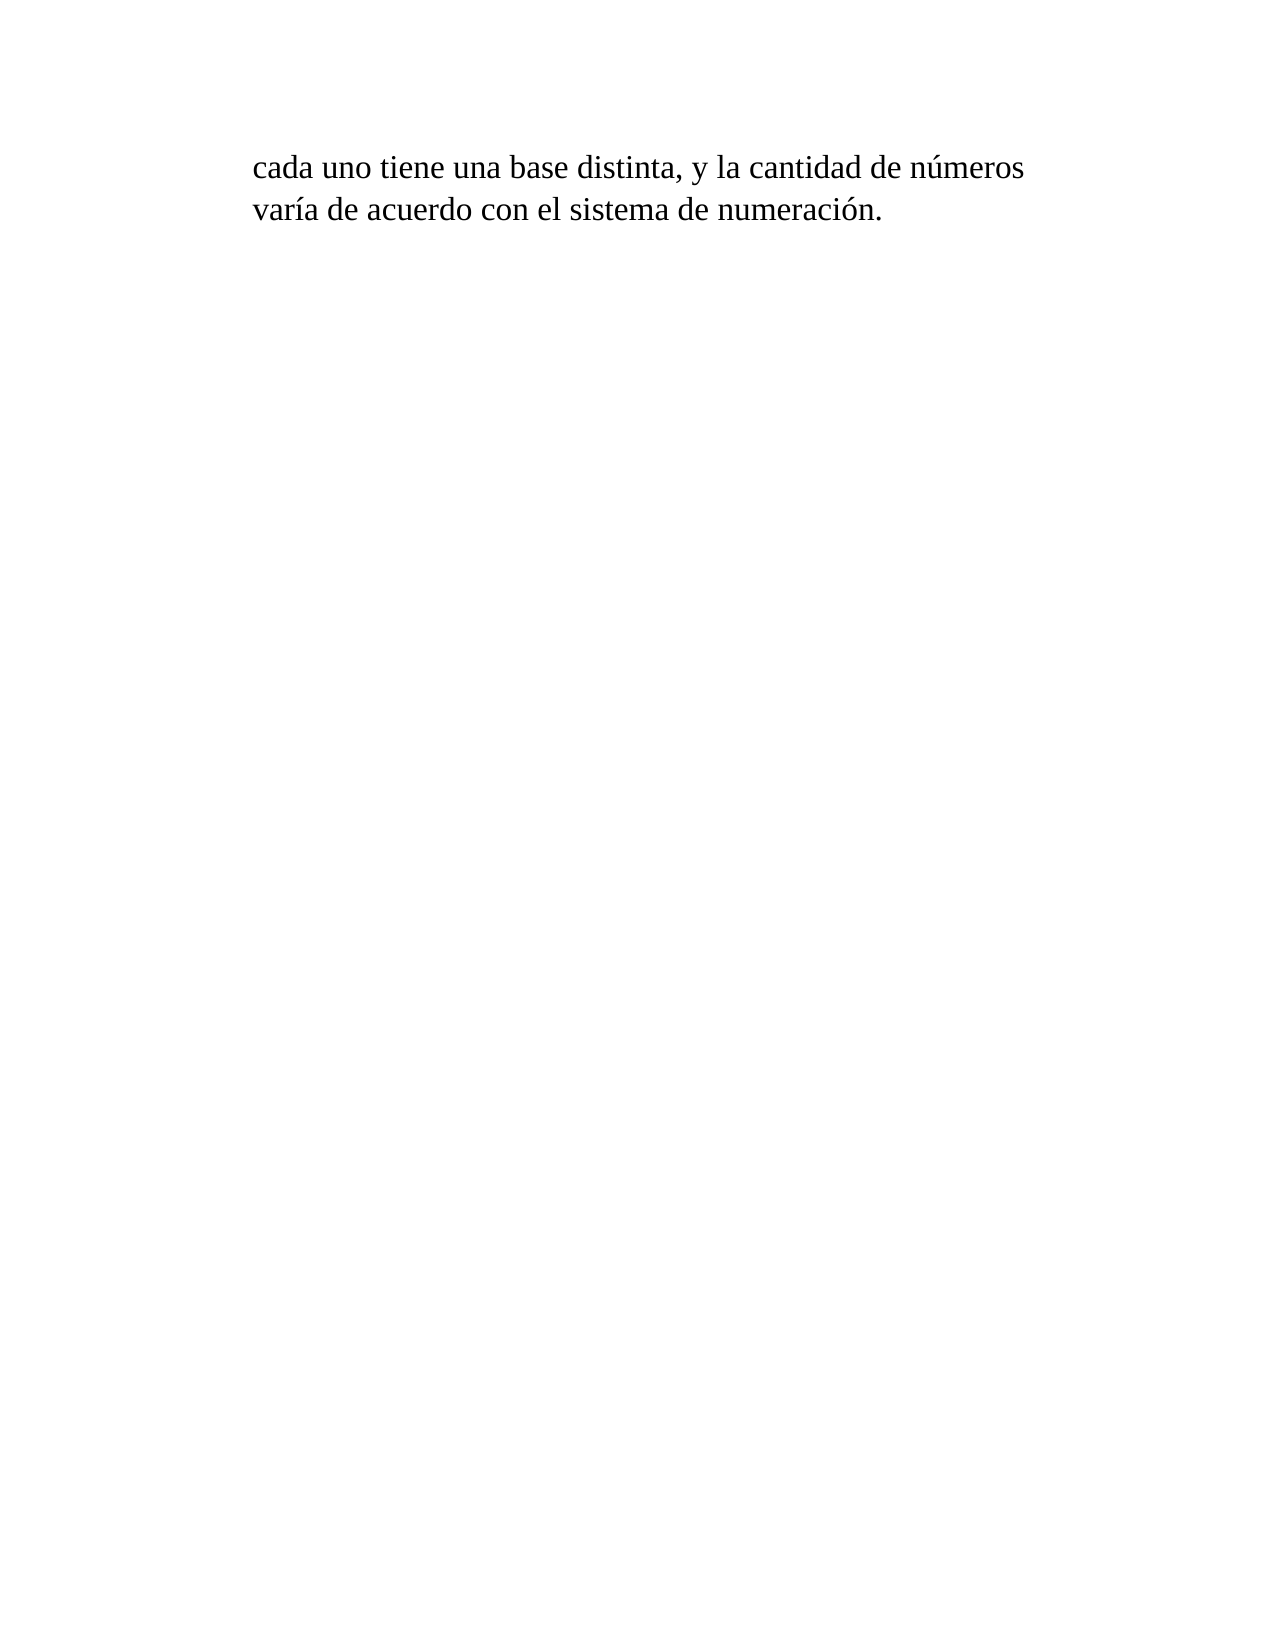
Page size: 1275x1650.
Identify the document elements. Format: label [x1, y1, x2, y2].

list [252, 148, 1098, 227]
